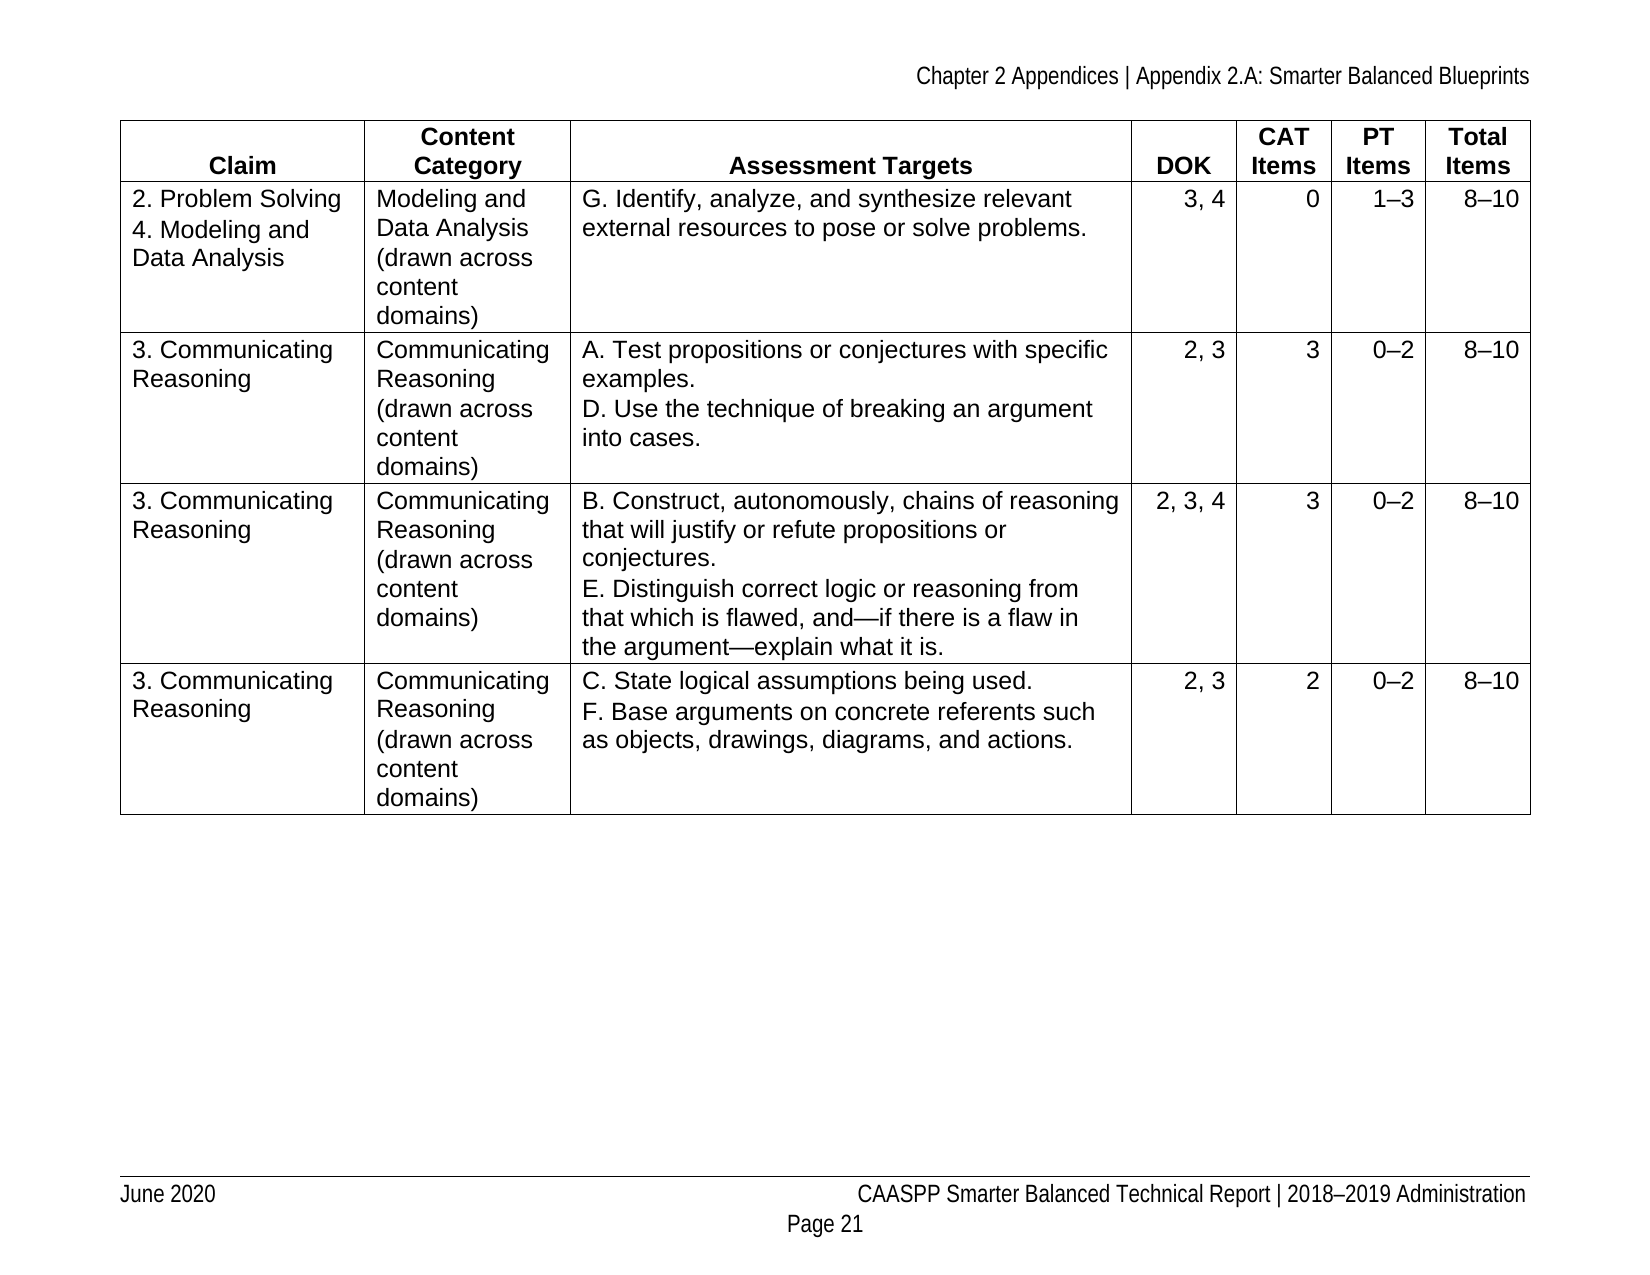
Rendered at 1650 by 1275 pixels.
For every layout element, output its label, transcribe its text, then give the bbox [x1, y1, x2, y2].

table_cell 8–10 [1426, 484, 1530, 662]
table_header Claim [121, 121, 364, 181]
table_cell 2 [1237, 664, 1331, 813]
table_cell 0–2 [1332, 484, 1425, 662]
table_cell 0 [1237, 182, 1331, 332]
table_cell 2, 3, 4 [1132, 484, 1236, 662]
table_cell 3 [1237, 484, 1331, 662]
table_cell 3, 4 [1132, 182, 1236, 332]
table_cell 0–2 [1332, 333, 1425, 483]
table_cell 3 [1237, 333, 1331, 483]
table_cell Communicating Reasoning (drawn across content domains) [365, 664, 570, 813]
table_cell 8–10 [1426, 333, 1530, 483]
table_header Total Items [1426, 121, 1530, 181]
table_header PT Items [1332, 121, 1425, 181]
table_cell 0–2 [1332, 664, 1425, 813]
table_cell 3. Communicating Reasoning [121, 664, 364, 813]
table_cell 1–3 [1332, 182, 1425, 332]
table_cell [121, 182, 364, 332]
table_cell 3. Communicating Reasoning [121, 333, 364, 483]
table_header DOK* [1132, 121, 1236, 181]
table_cell 3. Communicating Reasoning [121, 484, 364, 662]
table_header Content Category [365, 121, 570, 181]
table_cell B. Construct, autonomously, chains of reasoning that will justify or refute propositions or conjectures. E. Distinguish correct logic or reasoning from that which is flawed, and—if there is a flaw in the argument—explain what it is. [571, 484, 1131, 662]
table_cell A. Test propositions or conjectures with specific examples. D. Use the technique of breaking an argument into cases. [571, 333, 1131, 483]
table_cell 2, 3 [1132, 333, 1236, 483]
table_header Assessment Targets [571, 121, 1131, 181]
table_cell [365, 182, 570, 332]
table_cell 2, 3 [1132, 664, 1236, 813]
table_header CAT Items [1237, 121, 1331, 181]
table_cell G. Identify, analyze, and synthesize relevant external resources to pose or solve problems. [571, 182, 1131, 332]
table_cell 8–10 [1426, 182, 1530, 332]
table_cell Communicating Reasoning (drawn across content domains) [365, 484, 570, 662]
table_cell Communicating Reasoning (drawn across content domains) [365, 333, 570, 483]
table_cell C. State logical assumptions being used. F. Base arguments on concrete referents such as objects, drawings, diagrams, and actions. [571, 664, 1131, 813]
table_cell 8–10 [1426, 664, 1530, 813]
